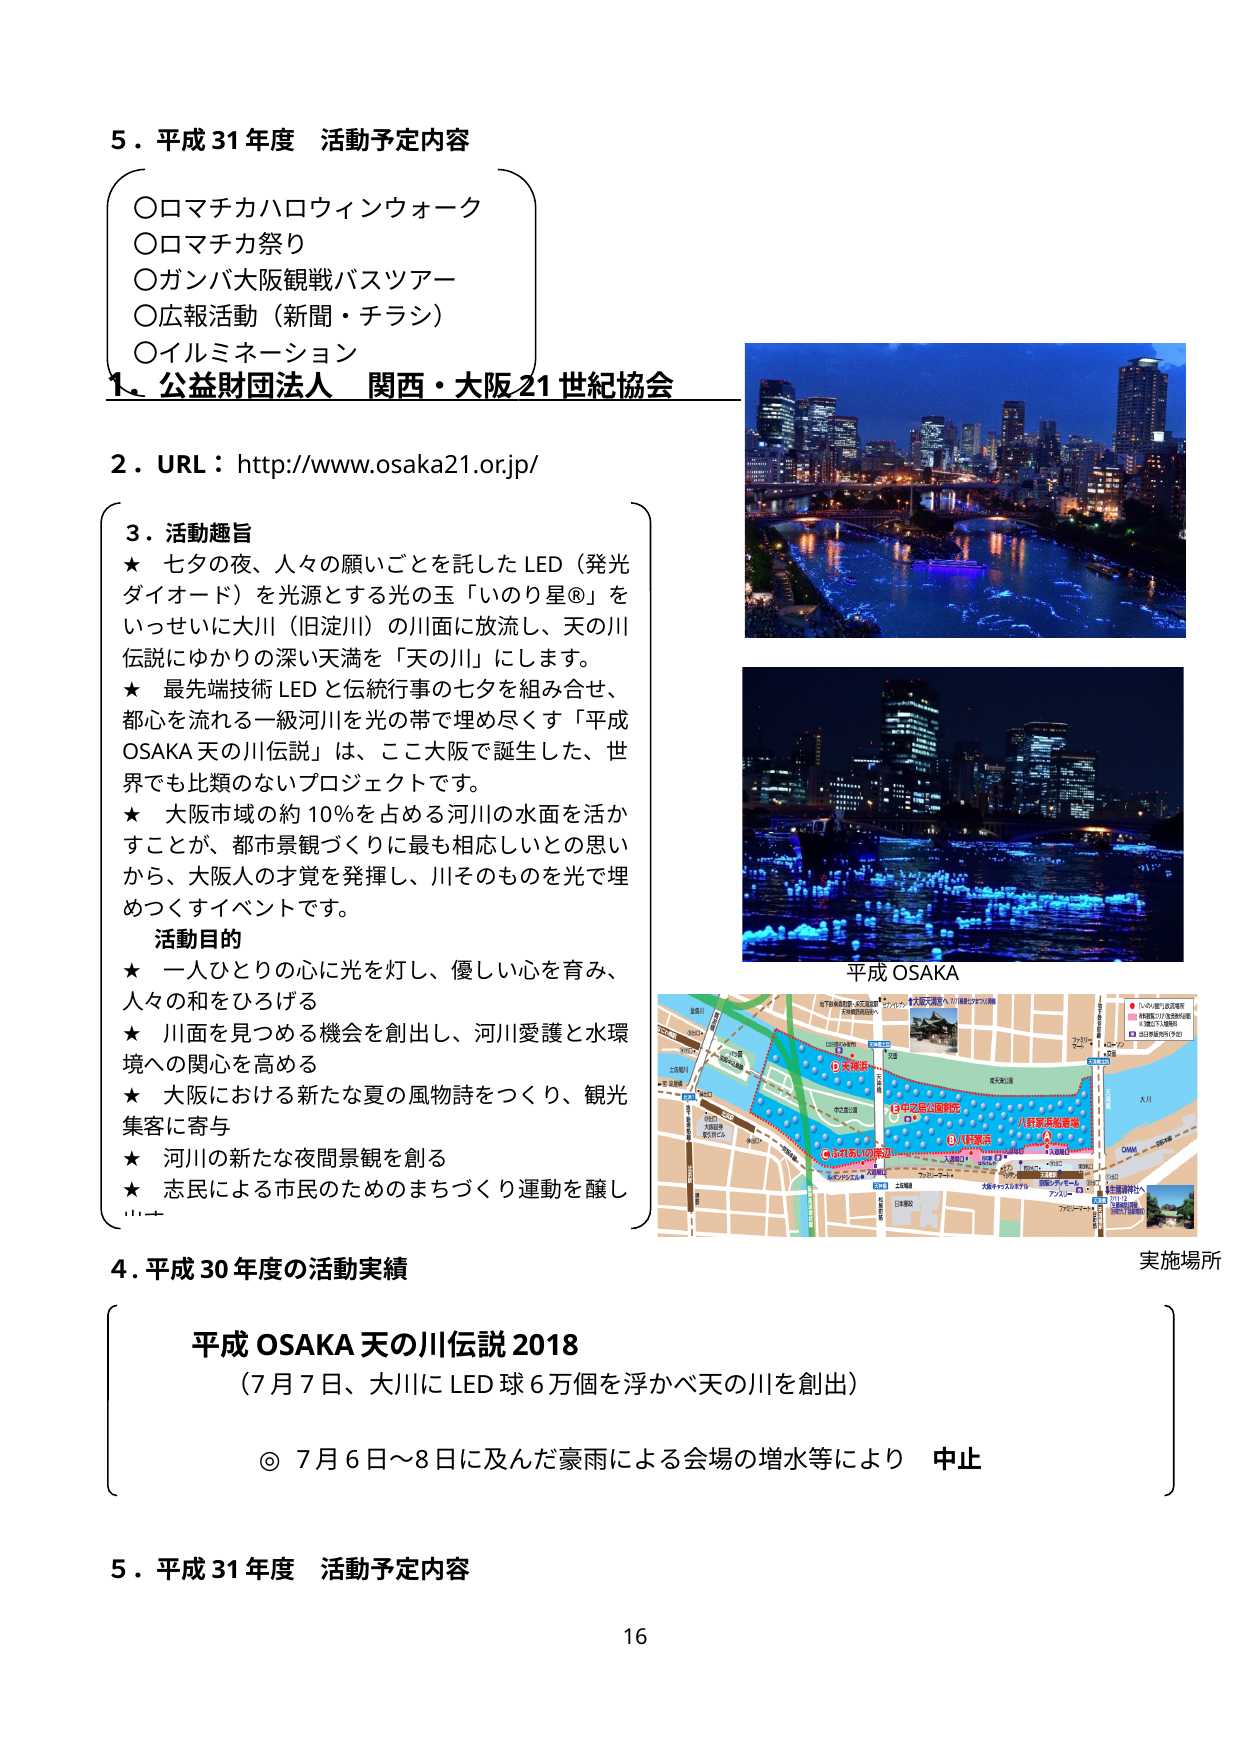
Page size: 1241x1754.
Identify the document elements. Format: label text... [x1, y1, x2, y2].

text ５．平成31年度 活動予定内容 [106, 119, 1163, 157]
text 1．公益財団法人 関西・大阪21世紀協会 [106, 344, 744, 419]
text ５．平成31年度 活動予定内容 [106, 1549, 1163, 1587]
picture [744, 343, 1186, 638]
picture [742, 667, 1184, 962]
text ２．URL： http://www.osaka21.or.jp/ [106, 444, 744, 481]
list ４. 平成30年度の活動実績 [106, 1249, 1163, 1287]
